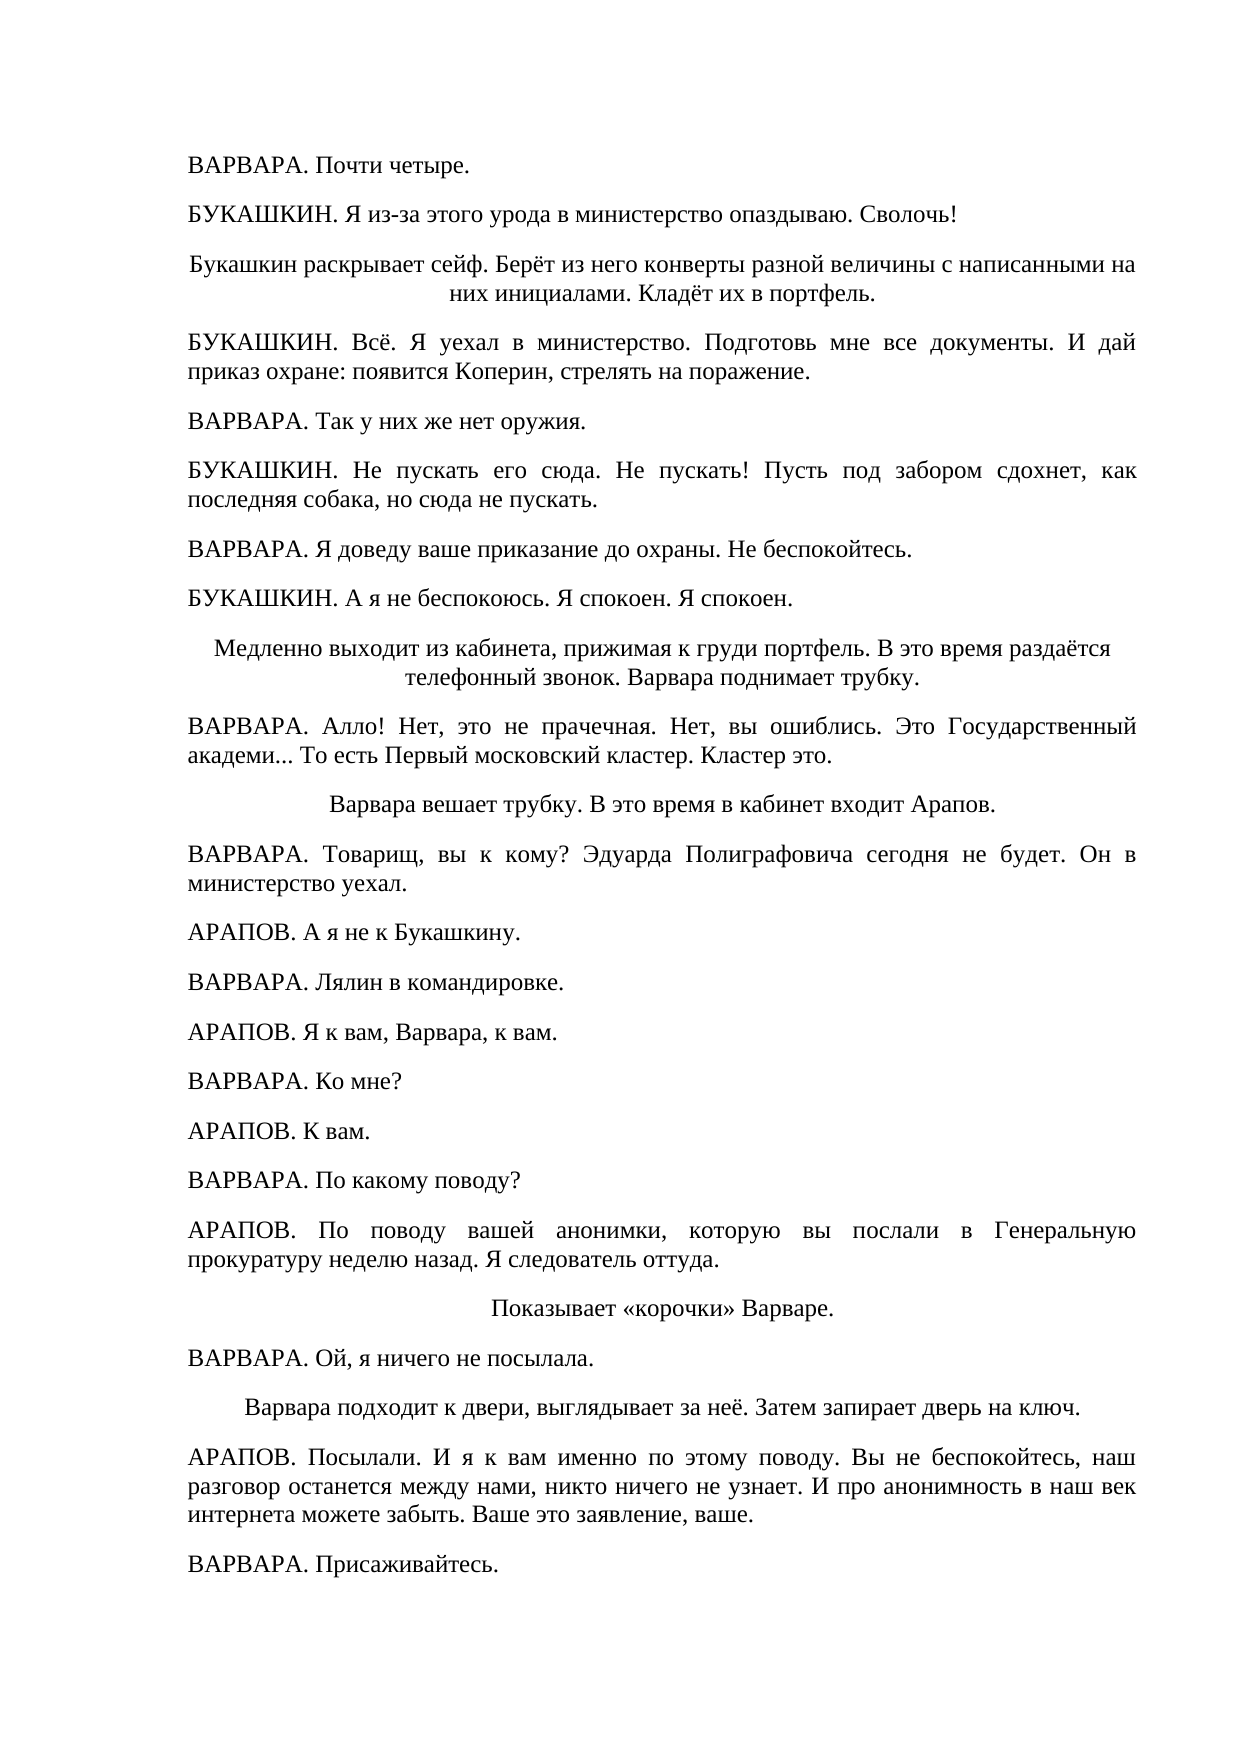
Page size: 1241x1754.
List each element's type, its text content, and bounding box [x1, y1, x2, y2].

text Показывает «корочки» Варваре. [187, 1293, 1138, 1322]
text БУКАШКИН. Я из-за этого урода в министерство опаздываю. Сволочь! [187, 199, 1138, 228]
text Варвара вешает трубку. В это время в кабинет входит Арапов. [187, 789, 1138, 818]
text ВАРВАРА. Почти четыре. [187, 150, 1138, 179]
text АРАПОВ. А я не к Букашкину. [187, 917, 1138, 946]
text АРАПОВ. Я к вам, Варвара, к вам. [187, 1017, 1138, 1045]
text ВАРВАРА. Алло! Нет, это не прачечная. Нет, вы ошиблись. Это Государственный академи... То есть Первый московский кластер. Кластер это. [187, 711, 1138, 769]
text ВАРВАРА. Так у них же нет оружия. [187, 406, 1138, 434]
text ВАРВАРА. Лялин в командировке. [187, 967, 1138, 996]
text АРАПОВ. Посылали. И я к вам именно по этому поводу. Вы не беспокойтесь, наш разговор останется между нами, никто ничего не узнает. И про анонимность в наш век интернета можете забыть. Ваше это заявление, ваше. [187, 1442, 1138, 1528]
text АРАПОВ. По поводу вашей анонимки, которую вы послали в Генеральную прокуратуру неделю назад. Я следователь оттуда. [187, 1215, 1138, 1272]
text ВАРВАРА. Присаживайтесь. [187, 1549, 1138, 1578]
text Варвара подходит к двери, выглядывает за неё. Затем запирает дверь на ключ. [187, 1392, 1138, 1421]
text ВАРВАРА. Ко мне? [187, 1066, 1138, 1095]
text ВАРВАРА. Товарищ, вы к кому? Эдуарда Полиграфовича сегодня не будет. Он в министерство уехал. [187, 839, 1138, 897]
text Медленно выходит из кабинета, прижимая к груди портфель. В это время раздаётся телефонный звонок. Варвара поднимает трубку. [187, 633, 1138, 690]
text БУКАШКИН. Всё. Я уехал в министерство. Подготовь мне все документы. И дай приказ охране: появится Коперин, стрелять на поражение. [187, 327, 1138, 385]
text ВАРВАРА. Ой, я ничего не посылала. [187, 1343, 1138, 1372]
text ВАРВАРА. По какому поводу? [187, 1165, 1138, 1194]
text БУКАШКИН. А я не беспокоюсь. Я спокоен. Я спокоен. [187, 583, 1138, 612]
text ВАРВАРА. Я доведу ваше приказание до охраны. Не беспокойтесь. [187, 534, 1138, 562]
text АРАПОВ. К вам. [187, 1116, 1138, 1144]
text Букашкин раскрывает сейф. Берёт из него конверты разной величины с написанными на них инициалами. Кладёт их в портфель. [187, 249, 1138, 307]
text БУКАШКИН. Не пускать его сюда. Не пускать! Пусть под забором сдохнет, как последняя собака, но сюда не пускать. [187, 455, 1138, 513]
